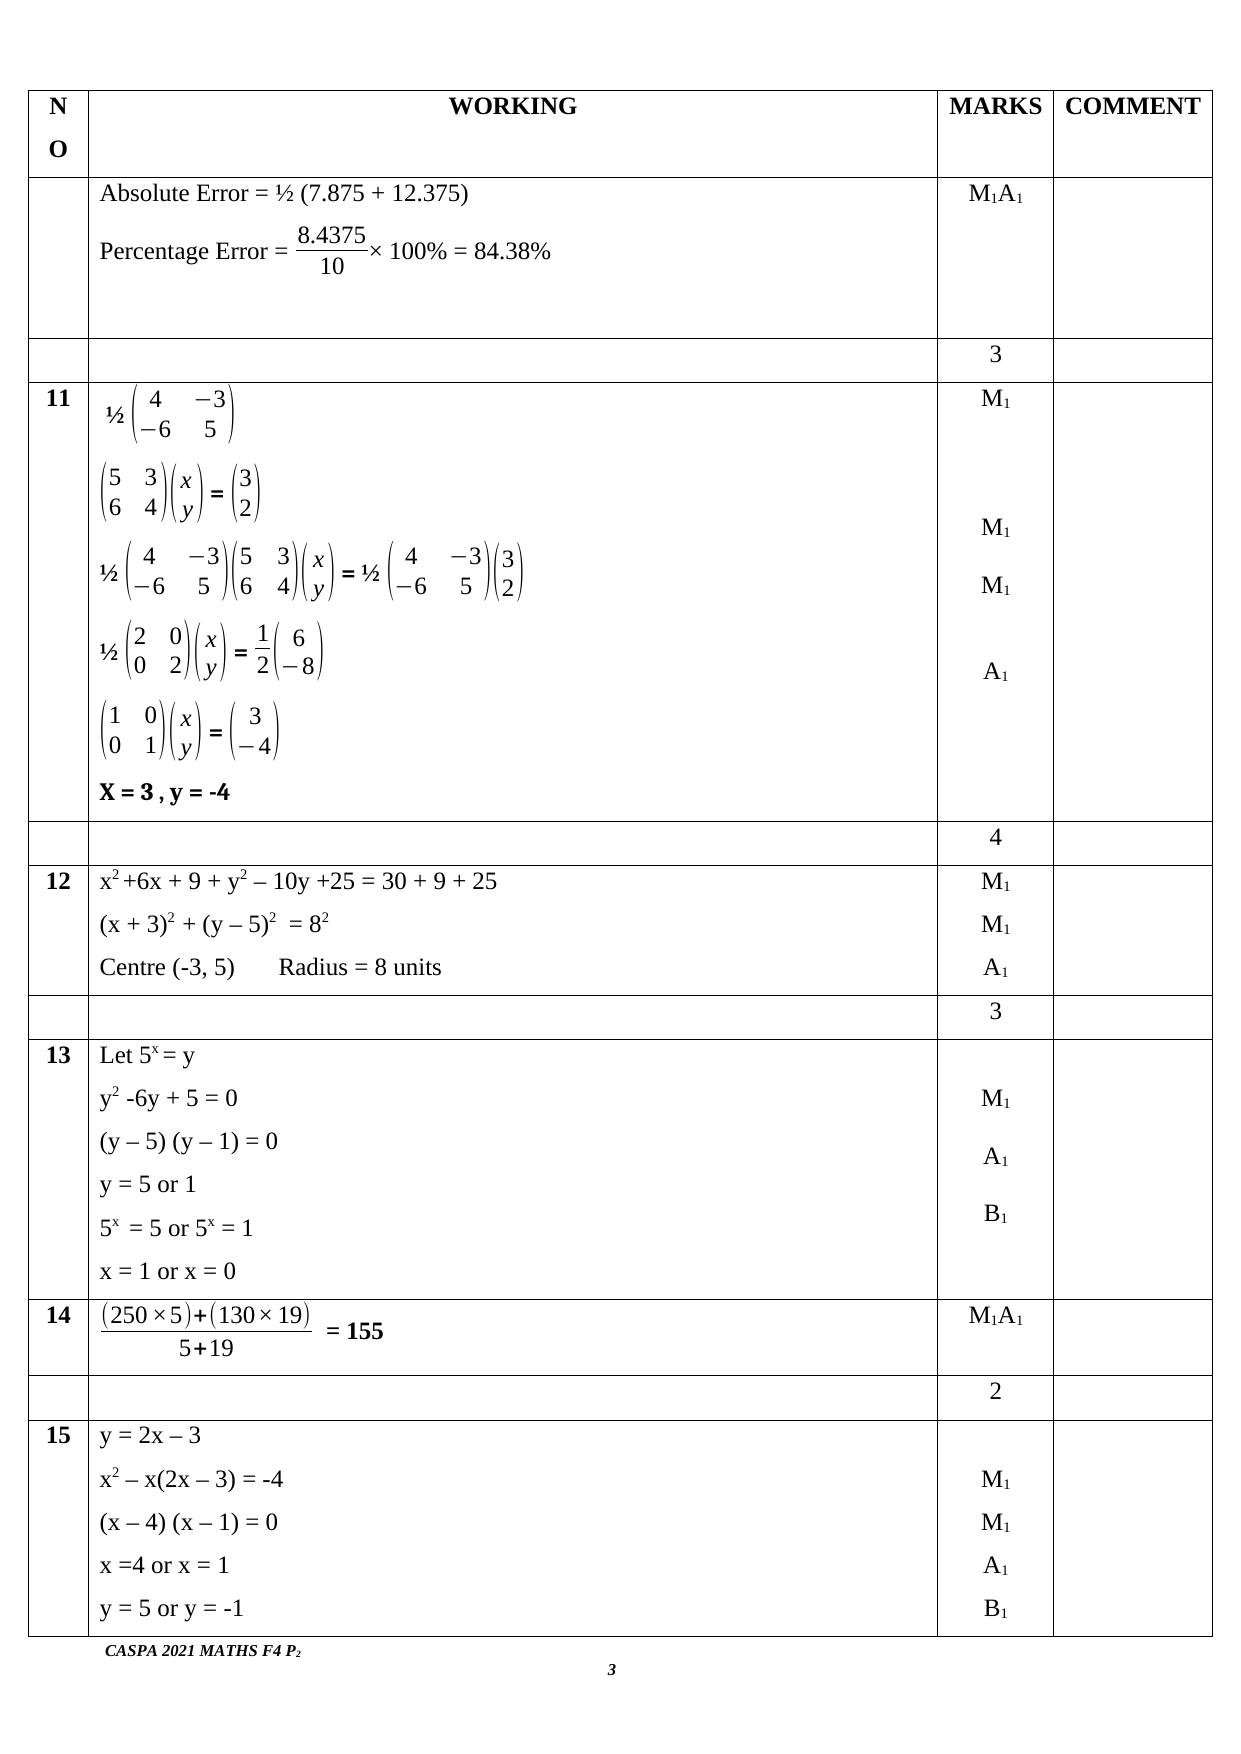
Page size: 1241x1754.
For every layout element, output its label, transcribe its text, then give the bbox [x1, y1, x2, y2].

table_cell [1054, 1040, 1212, 1299]
table_cell [29, 822, 88, 865]
table_cell [29, 996, 88, 1039]
table_cell ½ = ½ = ½ ½ = = X = 3 , y = -4 [89, 383, 937, 821]
table_cell 3 [938, 339, 1053, 382]
table_cell 15 [29, 1421, 88, 1636]
table_cell M1 M1 M1 A1 [938, 383, 1053, 821]
table_cell 13 [29, 1040, 88, 1299]
table_cell 4 [938, 822, 1053, 865]
table_cell [89, 996, 937, 1039]
table_cell [1054, 339, 1212, 382]
table_cell [89, 1376, 937, 1419]
table_cell [1054, 383, 1212, 821]
table_cell [89, 339, 937, 382]
table_cell 2 [938, 1376, 1053, 1419]
table_cell [1054, 996, 1212, 1039]
table_cell 10 [29, 178, 88, 338]
table_header MARKS [938, 91, 1053, 177]
table_cell [89, 822, 937, 865]
table_cell 11 [29, 383, 88, 821]
table_cell = 155 [89, 1300, 937, 1375]
table_cell [1054, 1421, 1212, 1636]
table_cell [29, 339, 88, 382]
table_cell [89, 178, 937, 338]
table_cell M1 M1 A1 [938, 866, 1053, 995]
table_cell 12 [29, 866, 88, 995]
table_cell M1A1 [938, 1300, 1053, 1375]
table_cell [1054, 1300, 1212, 1375]
table_cell M1 A1 B1 [938, 1040, 1053, 1299]
table_cell [1054, 822, 1212, 865]
table_cell [29, 1376, 88, 1419]
table_cell M1 M1 A1 B1 [938, 1421, 1053, 1636]
table_header NO [29, 91, 88, 177]
table_cell 14 [29, 1300, 88, 1375]
table_cell x2 +6x + 9 + y2 – 10y +25 = 30 + 9 + 25 (x + 3)2 + (y – 5)2 = 82 Centre (-3, 5) Radius = 8 units [89, 866, 937, 995]
table_header COMMENT [1054, 91, 1212, 177]
table_cell [1054, 1376, 1212, 1419]
table_cell M1 M1A1 [938, 178, 1053, 338]
table_cell Let 5x = y y2 -6y + 5 = 0 (y – 5) (y – 1) = 0 y = 5 or 1 5x = 5 or 5x = 1 x = 1 or x = 0 [89, 1040, 937, 1299]
table_cell 3 [938, 996, 1053, 1039]
table_cell y = 2x – 3 x2 – x(2x – 3) = -4 (x – 4) (x – 1) = 0 x =4 or x = 1 y = 5 or y = -1 [89, 1421, 937, 1636]
table_cell [1054, 178, 1212, 338]
table_header WORKING [89, 91, 937, 177]
table_cell [1054, 866, 1212, 995]
